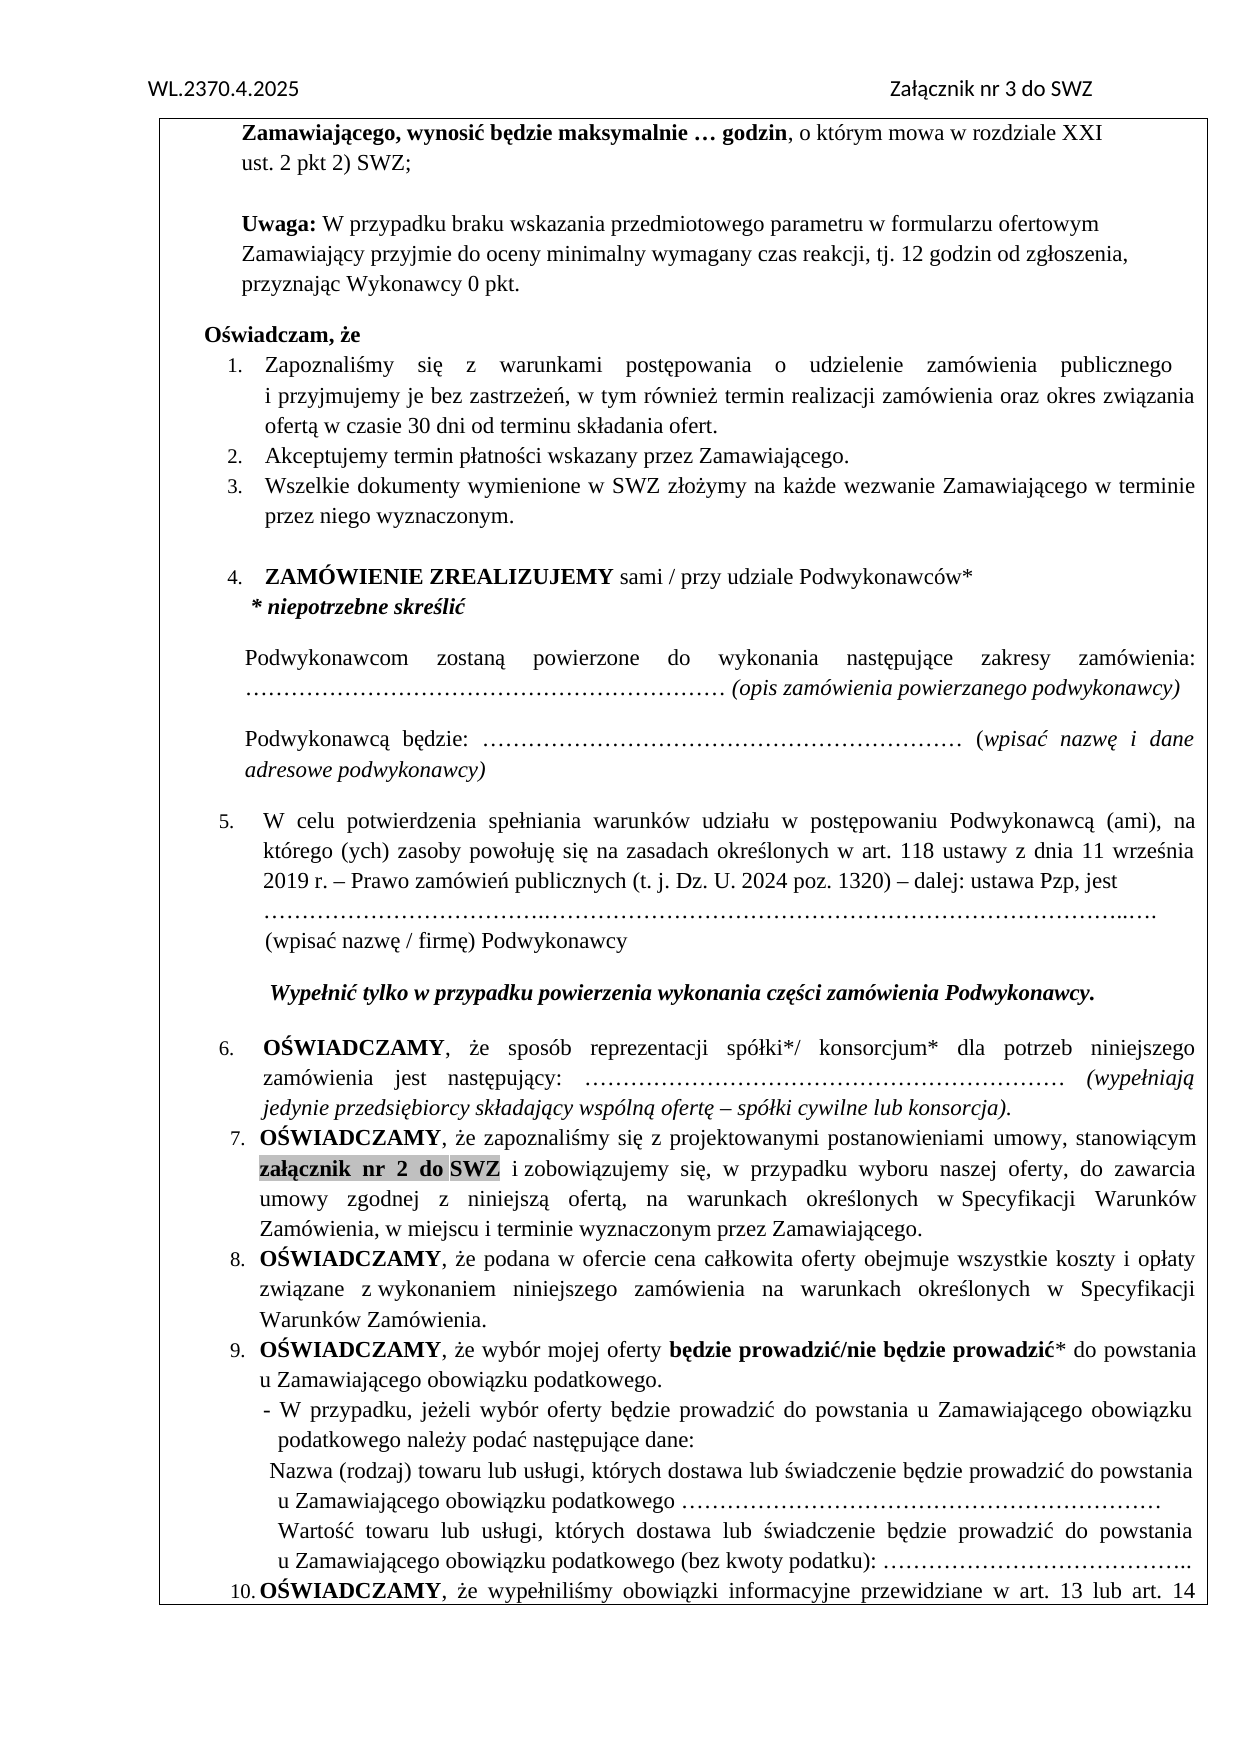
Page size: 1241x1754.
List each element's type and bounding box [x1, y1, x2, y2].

table_cell [160, 119, 1207, 1604]
